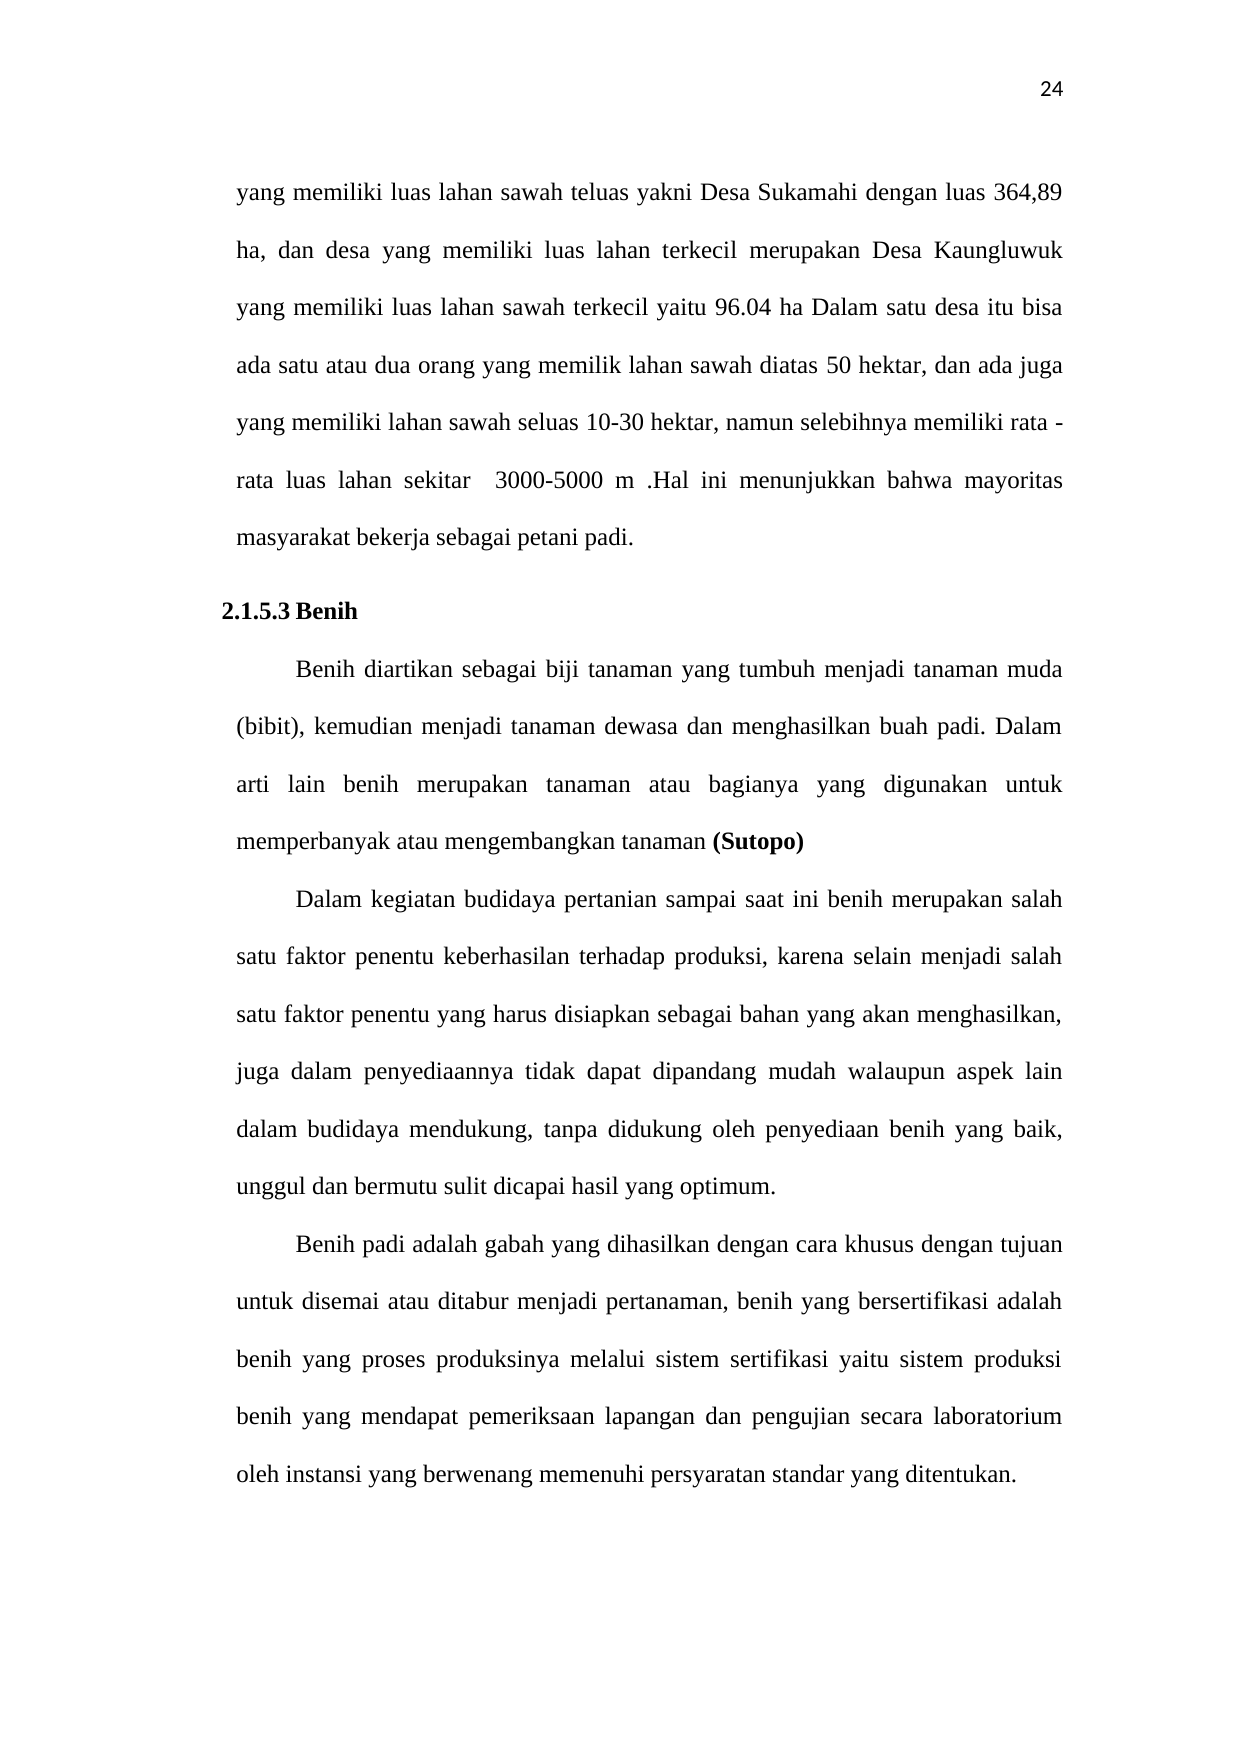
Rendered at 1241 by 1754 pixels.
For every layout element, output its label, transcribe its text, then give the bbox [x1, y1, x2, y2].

text Benih diartikan sebagai biji tanaman yang tumbuh menjadi tanaman muda (bibit), kemudian menjadi tanaman dewasa dan menghasilkan buah padi. Dalam arti lain benih merupakan tanaman atau bagianya yang digunakan untuk memperbanyak atau mengembangkan tanaman (Sutopo) [236, 654, 1063, 855]
text Dalam kegiatan budidaya pertanian sampai saat ini benih merupakan salah satu faktor penentu keberhasilan terhadap produksi, karena selain menjadi salah satu faktor penentu yang harus disiapkan sebagai bahan yang akan menghasilkan, juga dalam penyediaannya tidak dapat dipandang mudah walaupun aspek lain dalam budidaya mendukung, tanpa didukung oleh penyediaan benih yang baik, unggul dan bermutu sulit dicapai hasil yang optimum. [236, 884, 1063, 1200]
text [236, 177, 1063, 551]
text Benih padi adalah gabah yang dihasilkan dengan cara khusus dengan tujuan untuk disemai atau ditabur menjadi pertanaman, benih yang bersertifikasi adalah benih yang proses produksinya melalui sistem sertifikasi yaitu sistem produksi benih yang mendapat pemeriksaan lapangan dan pengujian secara laboratorium oleh instansi yang berwenang memenuhi persyaratan standar yang ditentukan. [236, 1229, 1063, 1488]
list Benih [221, 596, 1063, 625]
